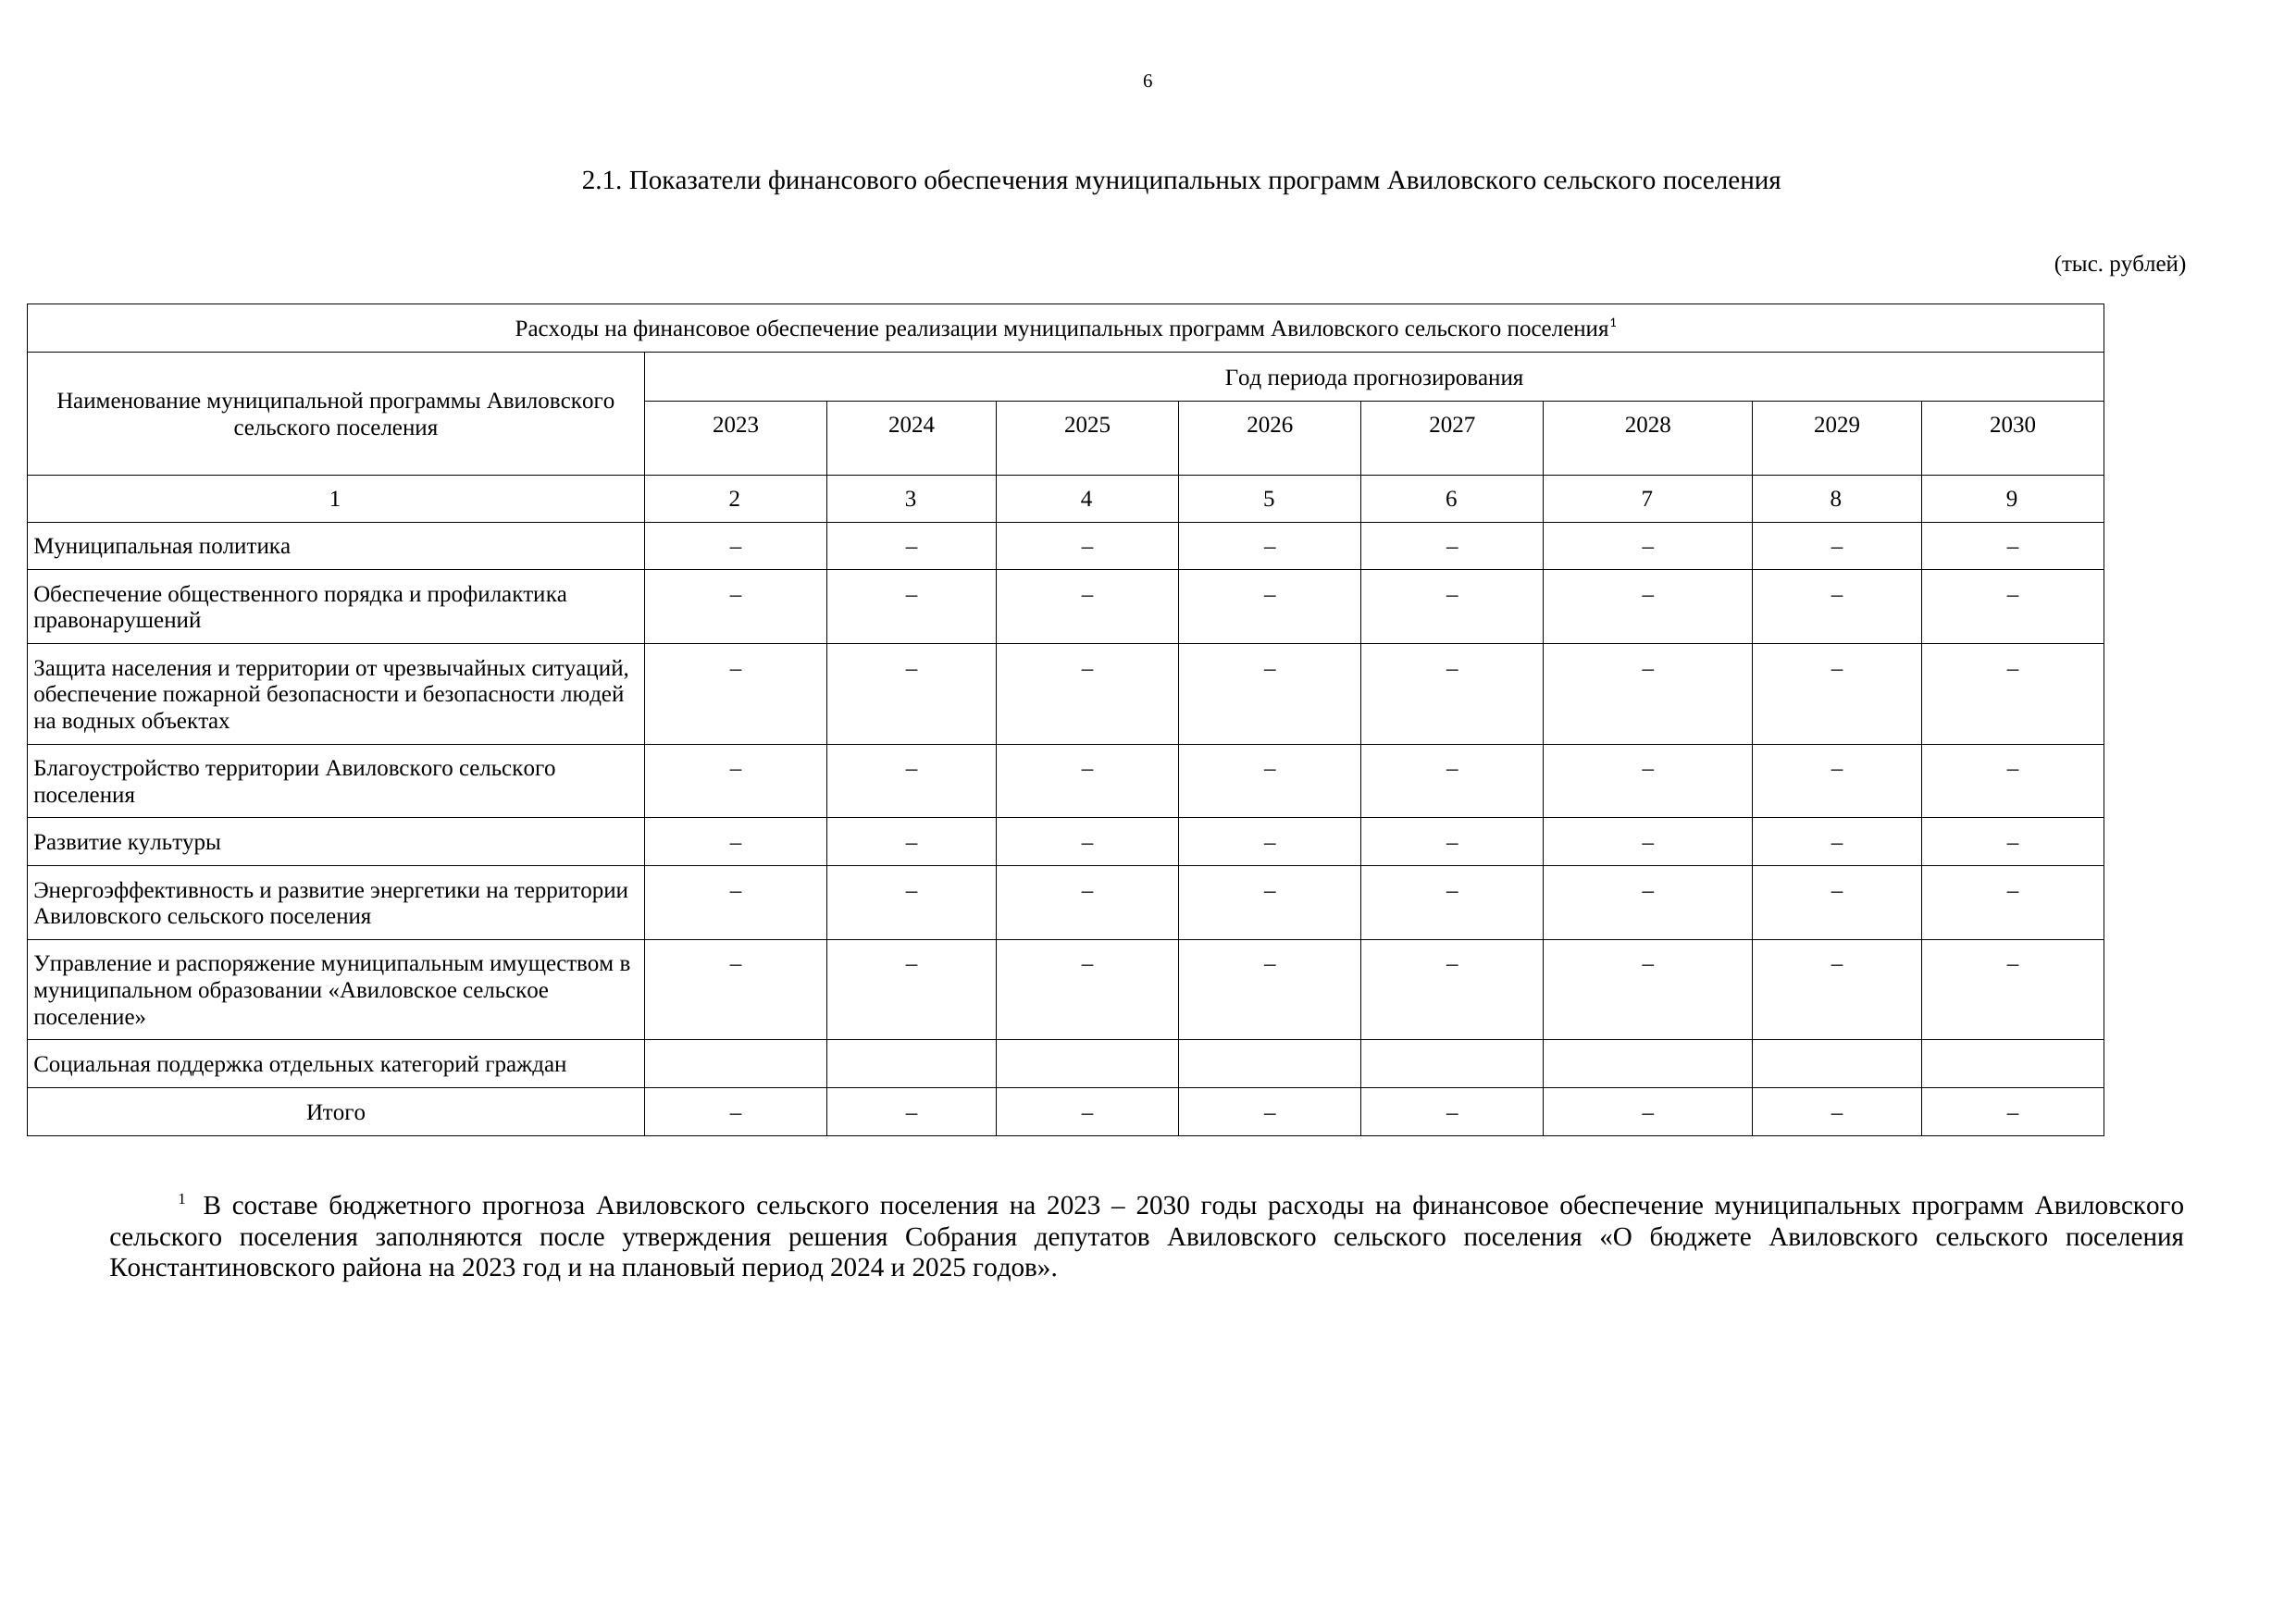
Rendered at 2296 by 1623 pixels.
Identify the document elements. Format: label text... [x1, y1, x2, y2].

table_cell – [1753, 745, 1921, 817]
table_cell 2026 [1179, 402, 1360, 474]
table_cell 4 [997, 476, 1178, 521]
table_cell – [1361, 818, 1543, 865]
table_cell [1922, 1040, 2104, 1087]
table_cell [645, 1040, 826, 1087]
table_cell – [1179, 866, 1360, 939]
table_cell – [827, 523, 996, 569]
table_cell Наименование муниципальной программы Авиловского сельского поселения [28, 353, 644, 474]
table_cell – [827, 745, 996, 817]
table_cell – [1544, 1088, 1752, 1135]
table_cell – [1753, 644, 1921, 743]
table_cell 5 [1179, 476, 1360, 521]
table_cell – [1922, 745, 2104, 817]
table_cell – [1179, 644, 1360, 743]
table_cell – [1544, 866, 1752, 939]
table_cell – [1922, 644, 2104, 743]
table_cell Итого [28, 1088, 644, 1135]
table_header Расходы на финансовое обеспечение реализации муниципальных программ Авиловского сельского поселения1 [28, 304, 2104, 352]
table_cell [1361, 1040, 1543, 1087]
table_cell 1 [28, 476, 644, 521]
table_cell 2 [645, 476, 826, 521]
table_cell 2030 [1922, 402, 2104, 474]
list 2.1. Показатели финансового обеспечения муниципальных программ Авиловского сельского поселения [109, 164, 2186, 195]
table_cell – [645, 1088, 826, 1135]
table_cell 2027 [1361, 402, 1543, 474]
table_cell – [645, 818, 826, 865]
table_cell – [1179, 818, 1360, 865]
table_cell – [1179, 745, 1360, 817]
table_cell Муниципальная политика [28, 523, 644, 569]
table_cell – [1361, 644, 1543, 743]
table_cell [997, 1040, 1178, 1087]
table_cell – [645, 644, 826, 743]
table_cell – [1922, 1088, 2104, 1135]
table_cell – [827, 866, 996, 939]
table_cell – [1544, 644, 1752, 743]
table_cell – [827, 570, 996, 643]
table_cell – [1544, 570, 1752, 643]
table_cell Благоустройство территории Авиловского сельского поселения [28, 745, 644, 817]
table_cell 2029 [1753, 402, 1921, 474]
table_cell – [1753, 523, 1921, 569]
table_cell – [827, 644, 996, 743]
table_cell [1544, 1040, 1752, 1087]
table_cell – [827, 818, 996, 865]
table_cell – [997, 644, 1178, 743]
table_cell – [1922, 866, 2104, 939]
table_cell Развитие культуры [28, 818, 644, 865]
table_cell – [1544, 940, 1752, 1039]
table_cell 7 [1544, 476, 1752, 521]
table_cell – [997, 570, 1178, 643]
table_cell – [997, 818, 1178, 865]
table_cell – [1179, 1088, 1360, 1135]
table_cell – [997, 745, 1178, 817]
table_cell – [1361, 1088, 1543, 1135]
table_cell – [1753, 940, 1921, 1039]
table_cell – [997, 523, 1178, 569]
table_cell 2024 [827, 402, 996, 474]
table_cell – [1361, 866, 1543, 939]
table_cell – [645, 523, 826, 569]
text (тыс. рублей) [109, 250, 2186, 277]
table_cell – [1361, 570, 1543, 643]
table_cell [1753, 1040, 1921, 1087]
table_cell 9 [1922, 476, 2104, 521]
table_cell – [1922, 570, 2104, 643]
table_cell 6 [1361, 476, 1543, 521]
table_cell – [1753, 1088, 1921, 1135]
text 1 В составе бюджетного прогноза Авиловского сельского поселения на 2023 – 2030 годы расходы на финансовое обеспечение муниципальных программ Авиловского сельского поселения заполняются после утверждения решения Собрания депутатов Авиловского сельского поселения «О бюджете Авиловского сельского поселения Константиновского района на 2023 год и на плановый период 2024 и 2025 годов». [109, 1189, 2186, 1282]
table_cell – [1753, 866, 1921, 939]
table_cell 8 [1753, 476, 1921, 521]
table_cell 2028 [1544, 402, 1752, 474]
table_cell Социальная поддержка отдельных категорий граждан [28, 1040, 644, 1087]
table_cell – [645, 570, 826, 643]
table_cell [1179, 1040, 1360, 1087]
table_cell – [1179, 523, 1360, 569]
table_cell 2025 [997, 402, 1178, 474]
table_cell – [1922, 818, 2104, 865]
table_cell – [645, 940, 826, 1039]
table_cell Энергоэффективность и развитие энергетики на территории Авиловского сельского поселения [28, 866, 644, 939]
table_cell Защита населения и территории от чрезвычайных ситуаций, обеспечение пожарной безопасности и безопасности людей на водных объектах [28, 644, 644, 743]
table_cell Управление и распоряжение муниципальным имуществом в муниципальном образовании «Авиловское сельское поселение» [28, 940, 644, 1039]
table_cell – [1753, 818, 1921, 865]
table_cell – [997, 940, 1178, 1039]
table_cell – [997, 1088, 1178, 1135]
table_cell – [827, 940, 996, 1039]
table_cell – [1544, 745, 1752, 817]
table_cell 3 [827, 476, 996, 521]
table_cell – [1179, 570, 1360, 643]
table_cell [827, 1040, 996, 1087]
table_cell – [1361, 523, 1543, 569]
table_cell – [1179, 940, 1360, 1039]
table_cell – [1544, 523, 1752, 569]
table_cell – [645, 745, 826, 817]
table_cell – [645, 866, 826, 939]
table_cell – [1753, 570, 1921, 643]
table_cell – [1922, 940, 2104, 1039]
table_cell 2023 [645, 402, 826, 474]
table_cell – [997, 866, 1178, 939]
table_cell Год периода прогнозирования [645, 353, 2104, 401]
table_cell – [1361, 940, 1543, 1039]
table_cell – [1544, 818, 1752, 865]
table_cell – [827, 1088, 996, 1135]
table_cell Обеспечение общественного порядка и профилактика правонарушений [28, 570, 644, 643]
table_cell – [1361, 745, 1543, 817]
table_cell – [1922, 523, 2104, 569]
